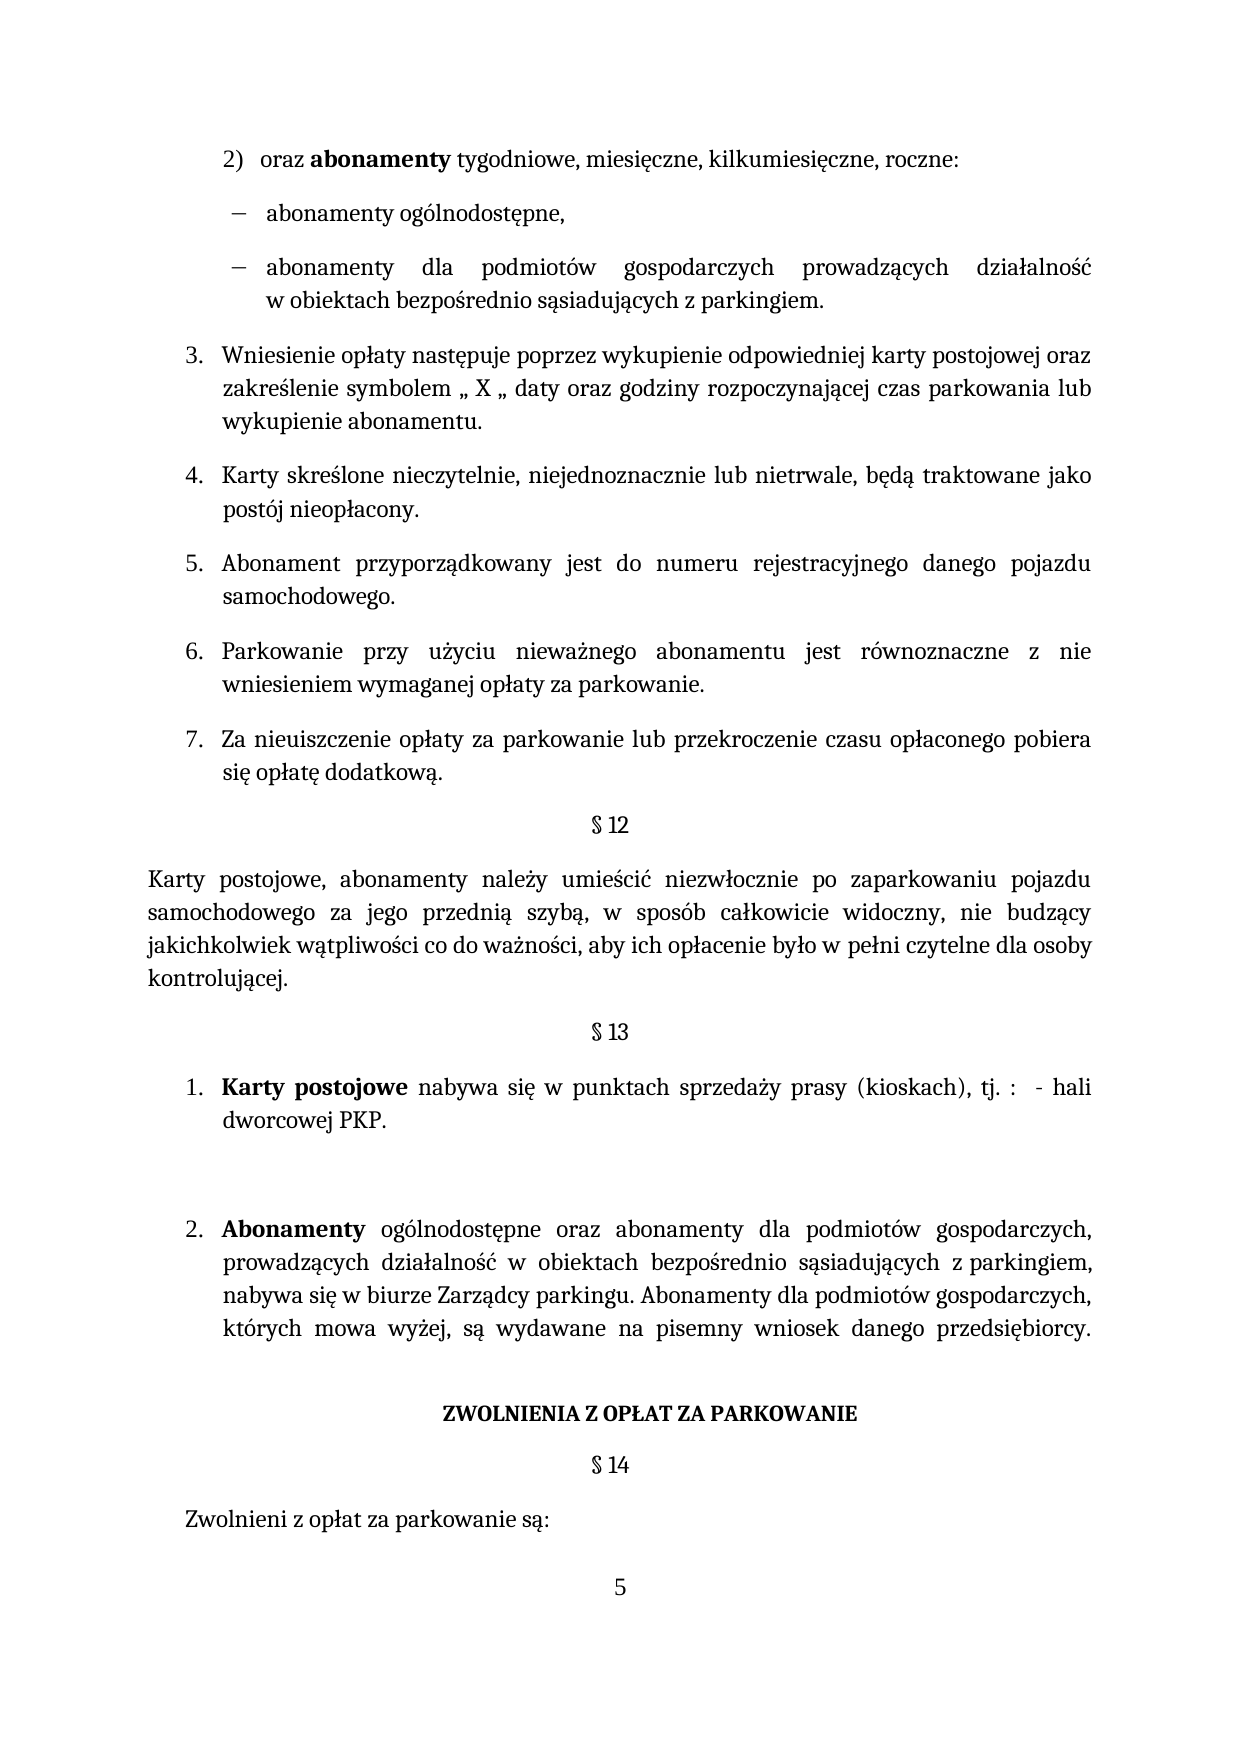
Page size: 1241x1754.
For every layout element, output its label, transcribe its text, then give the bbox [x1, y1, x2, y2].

text Zwolnieni z opłat za parkowanie są: [185, 1505, 1092, 1534]
list Parkowanie przy użyciu nieważnego abonamentu jest równoznaczne z nie wniesieniem wymaganej opłaty za parkowanie. [185, 636, 1092, 699]
text § 14 [516, 1451, 1092, 1480]
list abonamenty ogólnodostępne, [229, 199, 1092, 228]
list Abonamenty ogólnodostępne oraz abonamenty dla podmiotów gospodarczych, prowadzących działalność w obiektach bezpośrednio sąsiadujących z parkingiem, nabywa się w biurze Zarządcy parkingu. Abonamenty dla podmiotów gospodarczych, których mowa wyżej, są wydawane na pisemny wniosek danego przedsiębiorcy. [185, 1214, 1092, 1375]
list Wniesienie opłaty następuje poprzez wykupienie odpowiedniej karty postojowej oraz zakreślenie symbolem „ X „ daty oraz godziny rozpoczynającej czas parkowania lub wykupienie abonamentu. [185, 340, 1092, 436]
list Za nieuiszczenie opłaty za parkowanie lub przekroczenie czasu opłaconego pobiera się opłatę dodatkową. [185, 724, 1092, 786]
text ZWOLNIENIA Z OPŁAT ZA PARKOWANIE [369, 1400, 1092, 1427]
text § 12 [516, 811, 1092, 840]
list oraz abonamenty tygodniowe, miesięczne, kilkumiesięczne, roczne: [223, 144, 1092, 174]
text Karty postojowe, abonamenty należy umieścić niezwłocznie po zaparkowaniu pojazdu samochodowego za jego przednią szybą, w sposób całkowicie widoczny, nie budzący jakichkolwiek wątpliwości co do ważności, aby ich opłacenie było w pełni czytelne dla osoby kontrolującej. [148, 865, 1092, 993]
list Abonament przyporządkowany jest do numeru rejestracyjnego danego pojazdu samochodowego. [185, 548, 1092, 611]
list Karty postojowe nabywa się w punktach sprzedaży prasy (kioskach), tj. : - hali dworcowej PKP. [185, 1072, 1092, 1135]
text § 13 [148, 1018, 1092, 1047]
list Karty skreślone nieczytelnie, niejednoznacznie lub nietrwale, będą traktowane jako postój nieopłacony. [185, 461, 1092, 523]
list abonamenty dla podmiotów gospodarczych prowadzących działalność w obiektach bezpośrednio sąsiadujących z parkingiem. [229, 253, 1092, 315]
